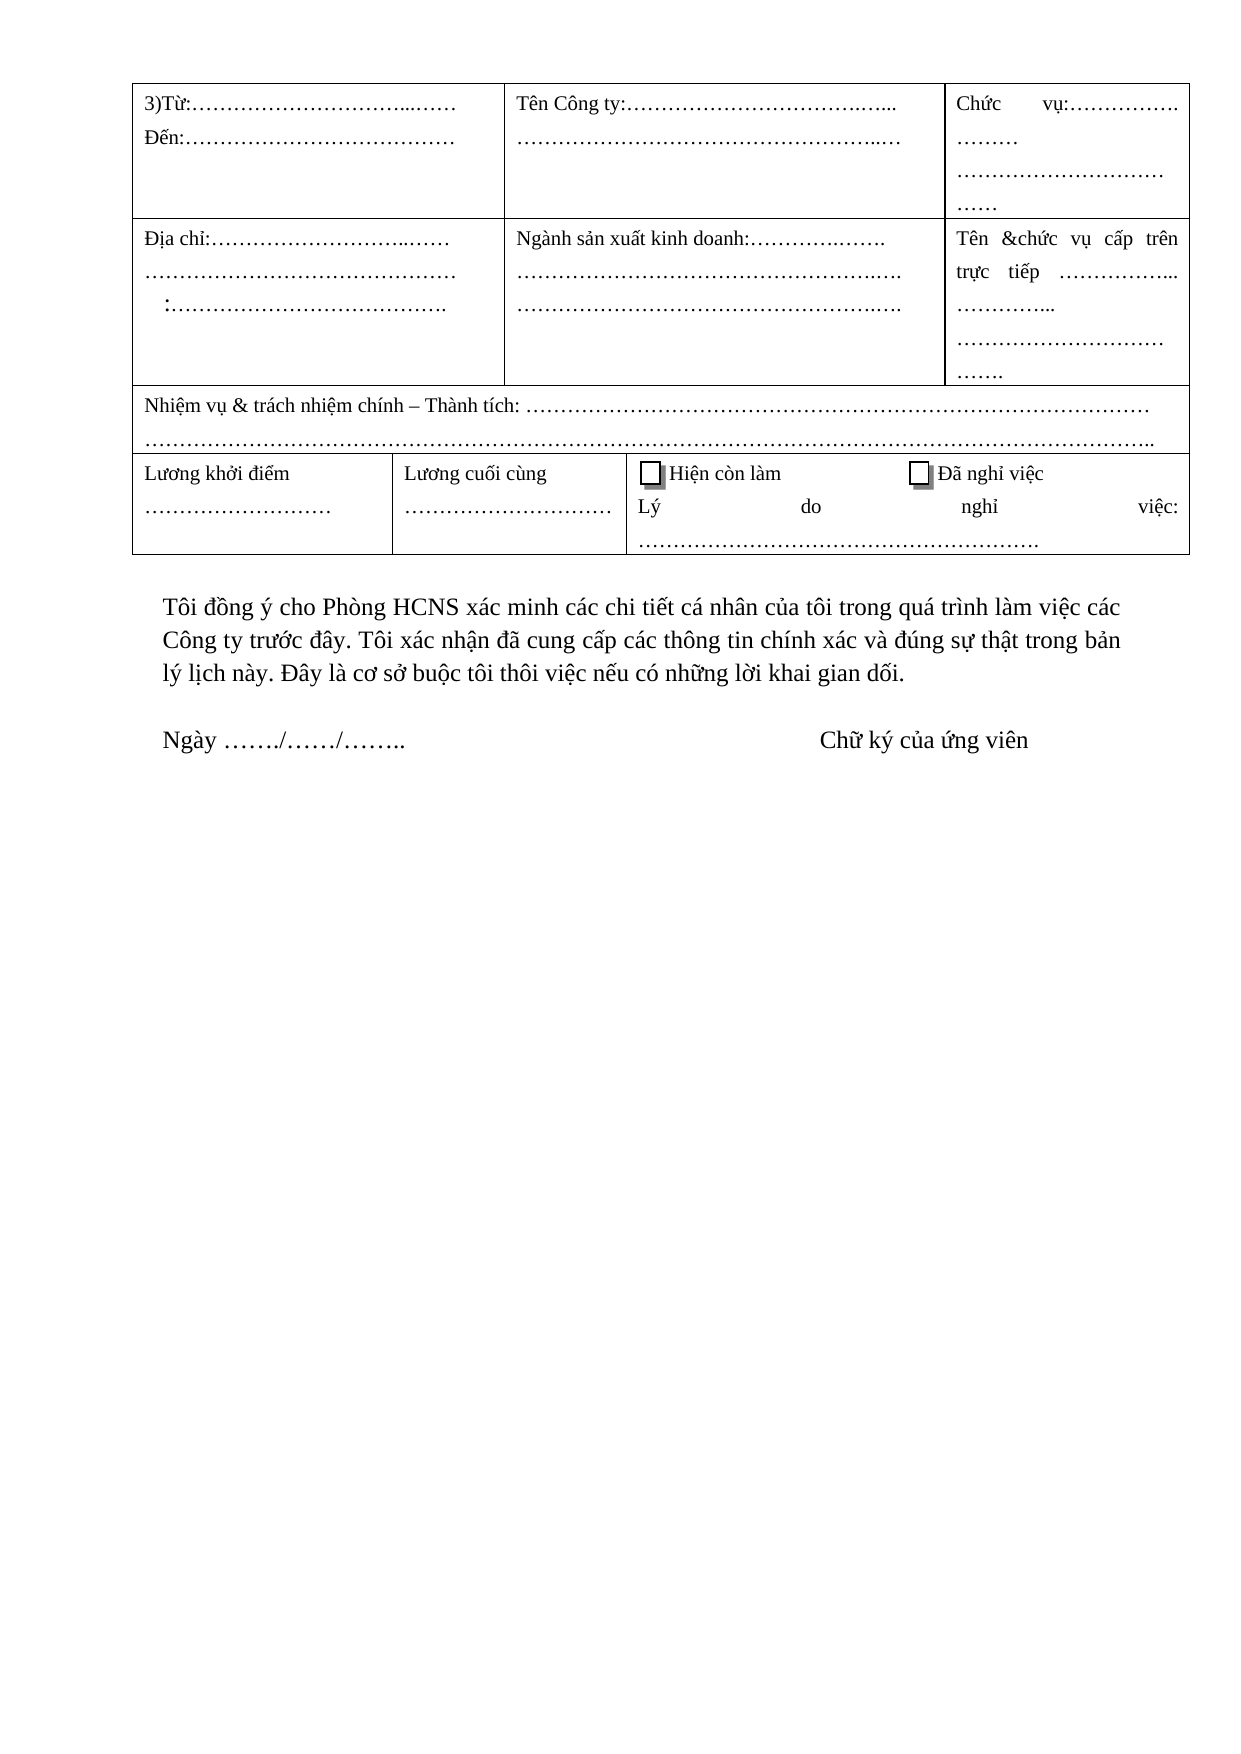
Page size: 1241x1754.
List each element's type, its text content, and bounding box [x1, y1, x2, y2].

table_cell 3)Từ:…………………………...…… Đến:………………………………… [133, 84, 504, 217]
table_cell Tên &chức vụ cấp trên trực tiếp ……………...…………... ………………………………. [946, 219, 1189, 385]
text Ngày ……./……/…….. Chữ ký của ứng viên [162, 722, 1122, 755]
table_cell Hiện còn làm Đã nghỉ việc Lý do nghỉ việc: …………………………………………………. [627, 454, 1189, 554]
table_cell Nhiệm vụ & trách nhiệm chính – Thành tích: ……………………………………………………………………………… ……………………………………………………………………………………………………………………………….. [133, 386, 1189, 453]
table_cell Lương cuối cùng ………………………… [393, 454, 626, 554]
table_cell Lương khởi điểm ……………………… [133, 454, 392, 554]
table_cell Tên Công ty:…………………………….…... ……………………………………………..… [505, 84, 944, 217]
table_cell Ngành sản xuất kinh doanh:………….……. …………………………………………….…. …………………………………………….…. [505, 219, 944, 385]
table_cell Địa chỉ:………………………..…… ……………………………………… :…………………………………. [133, 219, 504, 385]
text Tôi đồng ý cho Phòng HCNS xác minh các chi tiết cá nhân của tôi trong quá trình làm việc các Công ty trước đây. Tôi xác nhận đã cung cấp các thông tin chính xác và đúng sự thật trong bản lý lịch này. Đây là cơ sở buộc tôi thôi việc nếu có những lời khai gian dối. [162, 588, 1122, 688]
table_cell Chức vụ:…………….……… ……………………………… [946, 84, 1189, 217]
